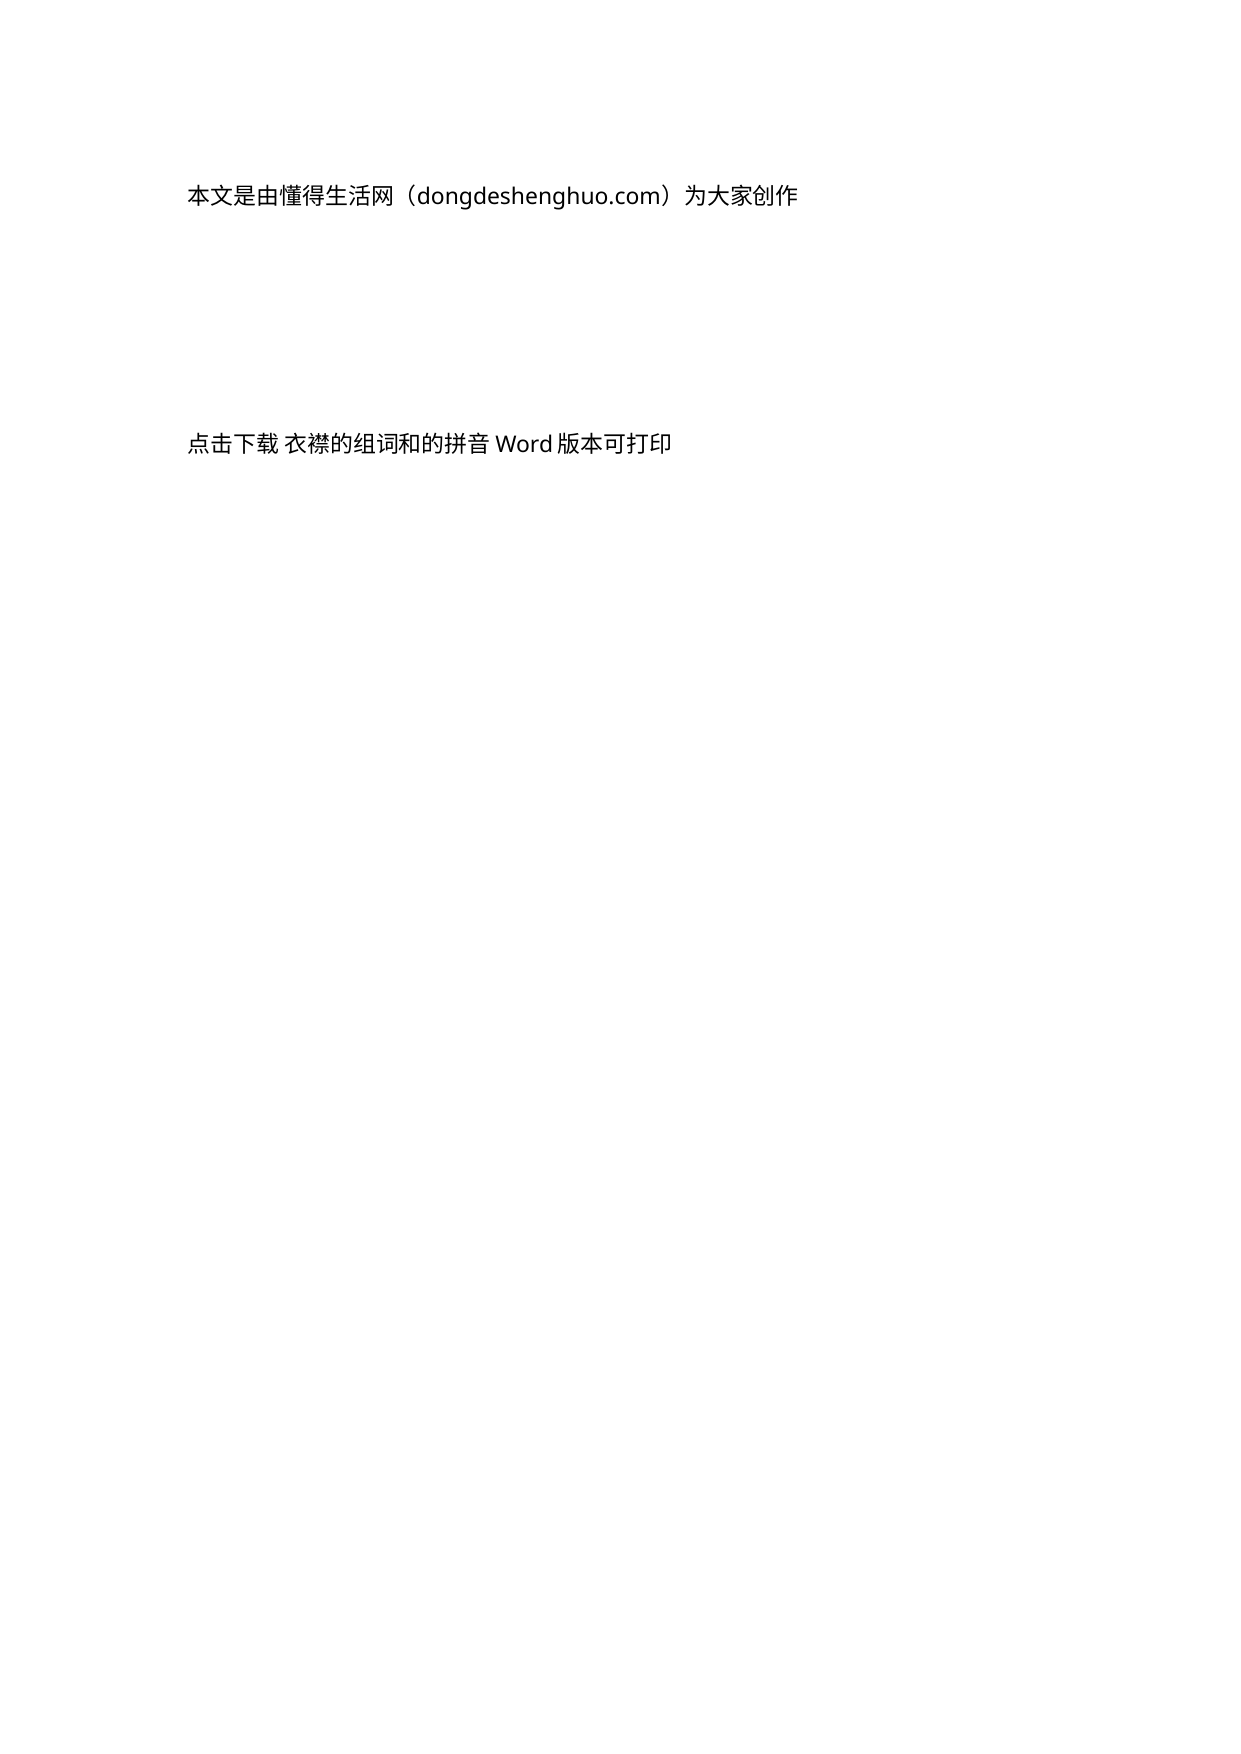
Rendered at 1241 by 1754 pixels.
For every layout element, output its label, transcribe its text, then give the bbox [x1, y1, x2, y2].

text 点击下载 衣襟的组词和的拼音Word版本可打印 [187, 410, 1053, 475]
text 本文是由懂得生活网（dongdeshenghuo.com）为大家创作 [187, 162, 1053, 227]
